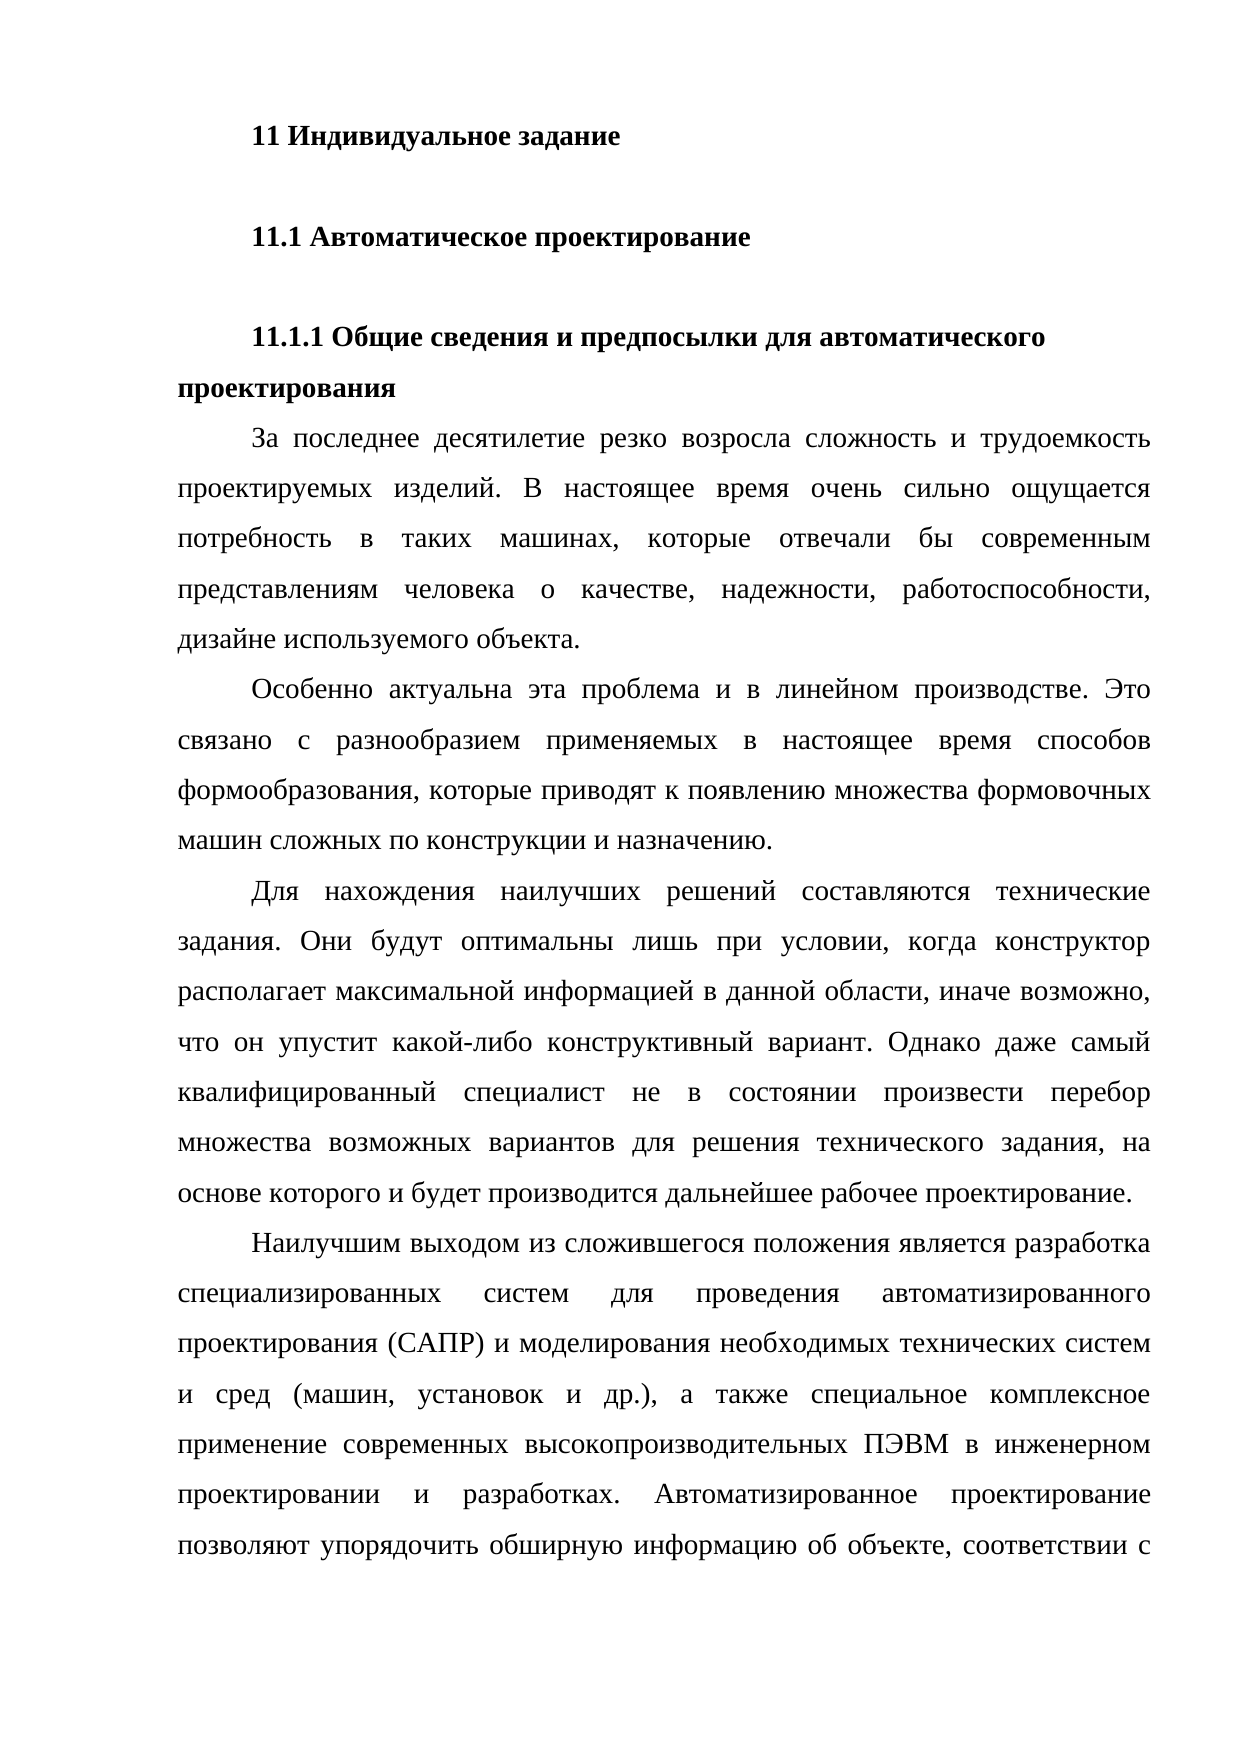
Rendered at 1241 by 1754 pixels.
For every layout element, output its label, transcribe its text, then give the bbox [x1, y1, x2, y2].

text проектирования [177, 370, 1152, 403]
text За последнее десятилетие резко возросла сложность и трудоемкость проектируемых изделий. В настоящее время очень сильно ощущается потребность в таких машинах, которые отвечали бы современным представлениям человека о качестве, надежности, работоспособности, дизайне используемого объекта. [177, 420, 1152, 655]
text 11 Индивидуальное задание [177, 118, 1152, 152]
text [177, 1225, 1152, 1560]
text Особенно актуальна эта проблема и в линейном производстве. Это связано с разнообразием применяемых в настоящее время способов формообразования, которые приводят к появлению множества формовочных машин сложных по конструкции и назначению. [177, 672, 1152, 856]
text 11.1.1 Общие сведения и предпосылки для автоматического [177, 319, 1152, 353]
text 11.1 Автоматическое проектирование [177, 219, 1152, 252]
text Для нахождения наилучших решений составляются технические задания. Они будут оптимальны лишь при условии, когда конструктор располагает максимальной информацией в данной области, иначе возможно, что он упустит какой-либо конструктивный вариант. Однако даже самый квалифицированный специалист не в состоянии произвести перебор множества возможных вариантов для решения технического задания, на основе которого и будет производится дальнейшее рабочее проектирование. [177, 873, 1152, 1208]
